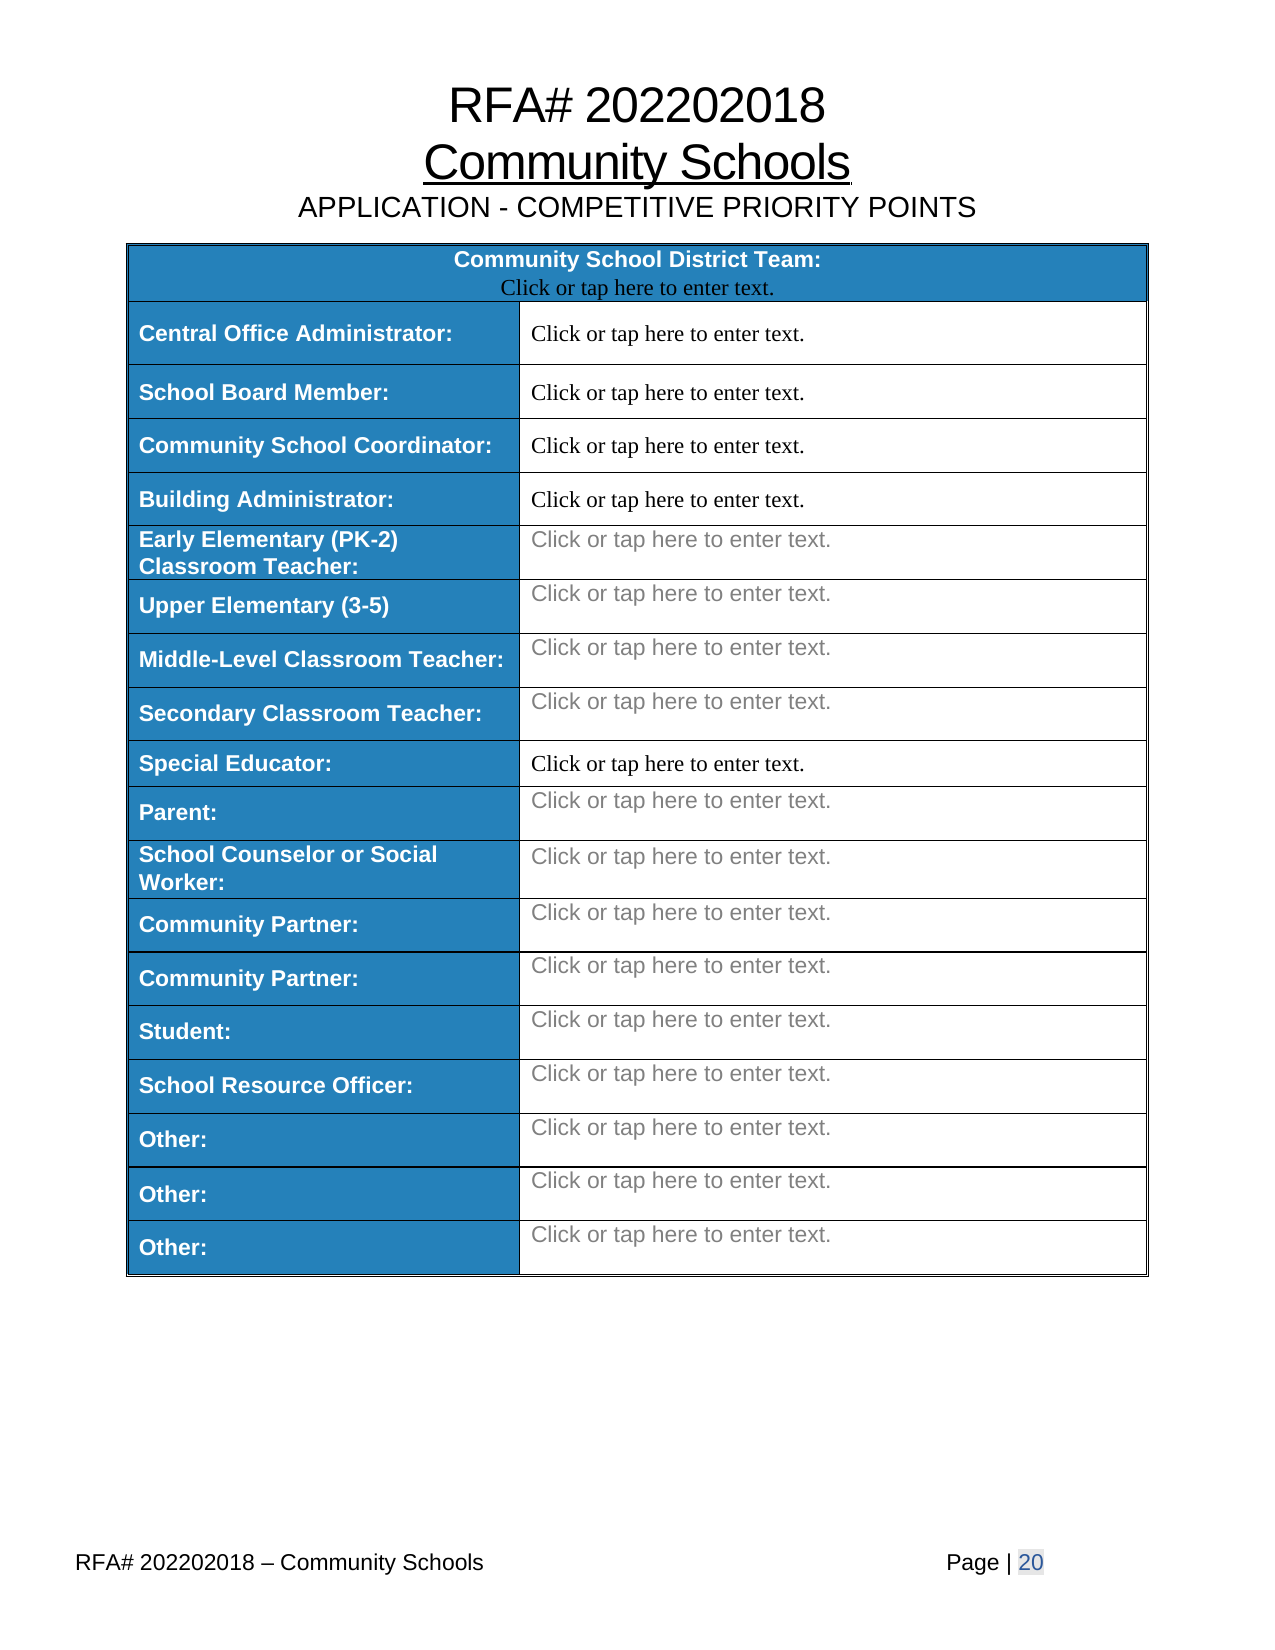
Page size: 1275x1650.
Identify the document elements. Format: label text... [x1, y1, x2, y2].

table_cell Click or tap here to enter text. [520, 580, 1146, 633]
table_cell Click or tap here to enter text. [520, 1168, 1146, 1220]
table_cell Community Partner: [129, 899, 519, 951]
title RFA# 202202018 [75, 75, 1200, 132]
table_cell Community Partner: [129, 953, 519, 1005]
table_cell Other: [129, 1168, 519, 1220]
table_cell Click or tap here to enter text. [520, 1006, 1146, 1059]
table_cell Student: [129, 1006, 519, 1059]
table_cell Click or tap here to enter text. [520, 688, 1146, 740]
table_cell Other: [129, 1221, 519, 1274]
table_cell Click or tap here to enter text. [520, 1060, 1146, 1113]
table_cell Other: [129, 1114, 519, 1166]
table_cell Upper Elementary (3-5) [129, 580, 519, 633]
table_cell Click or tap here to enter text. [520, 899, 1146, 951]
table_cell Secondary Classroom Teacher: [129, 688, 519, 740]
table_cell Early Elementary (PK-2) Classroom Teacher: [129, 526, 519, 579]
table_cell School Board Member: [129, 365, 519, 418]
table_cell Middle-Level Classroom Teacher: [129, 634, 519, 687]
table_cell Building Administrator: [129, 473, 519, 525]
table_cell School Counselor or Social Worker: [129, 841, 519, 898]
title Community Schools [75, 132, 1200, 190]
table_cell Click or tap here to enter text. [520, 634, 1146, 687]
table_cell School Resource Officer: [129, 1060, 519, 1113]
table_cell Central Office Administrator: [129, 302, 519, 364]
table_cell Click or tap here to enter text. [520, 1221, 1146, 1274]
table_cell Special Educator: [129, 741, 519, 786]
table_header Community School District Team: [129, 246, 1146, 301]
table_cell Click or tap here to enter text. [520, 953, 1146, 1005]
text APPLICATION - COMPETITIVE PRIORITY POINTS [75, 190, 1200, 223]
table_cell Click or tap here to enter text. [520, 841, 1146, 898]
table_cell Click or tap here to enter text. [520, 526, 1146, 579]
table_cell Parent: [129, 787, 519, 840]
table_cell Click or tap here to enter text. [520, 787, 1146, 840]
table_cell Community School Coordinator: [129, 419, 519, 472]
table_cell Click or tap here to enter text. [520, 1114, 1146, 1166]
